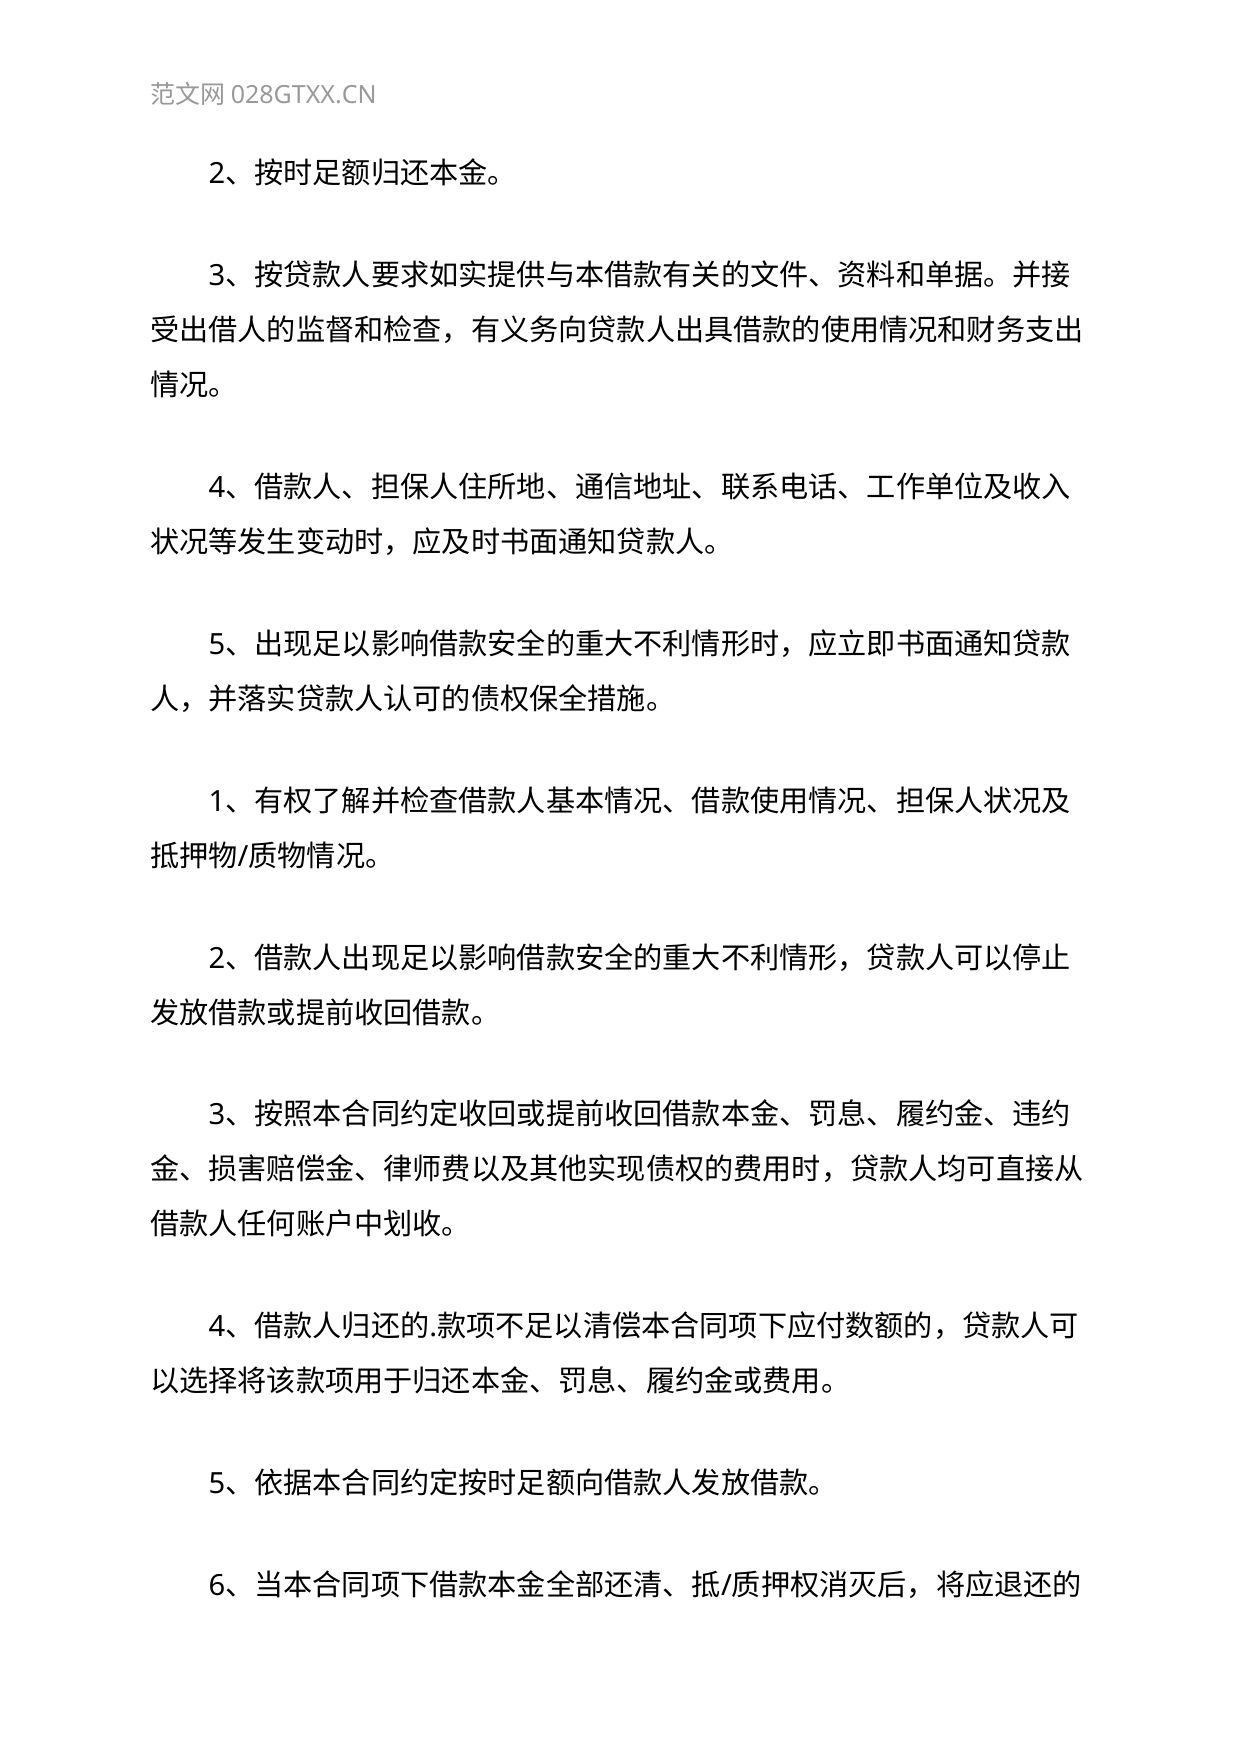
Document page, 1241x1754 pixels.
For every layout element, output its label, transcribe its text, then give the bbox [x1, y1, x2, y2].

text 3、按贷款人要求如实提供与本借款有关的文件、资料和单据。并接受出借人的监督和检查，有义务向贷款人出具借款的使用情况和财务支出情况。 [150, 252, 1090, 404]
text 2、借款人出现足以影响借款安全的重大不利情形，贷款人可以停止发放借款或提前收回借款。 [150, 934, 1090, 1031]
text 1、有权了解并检查借款人基本情况、借款使用情况、担保人状况及抵押物/质物情况。 [150, 777, 1090, 874]
text 5、依据本合同约定按时足额向借款人发放借款。 [150, 1459, 1090, 1502]
text 3、按照本合同约定收回或提前收回借款本金、罚息、履约金、违约金、损害赔偿金、律师费以及其他实现债权的费用时，贷款人均可直接从借款人任何账户中划收。 [150, 1091, 1090, 1243]
text 4、借款人、担保人住所地、通信地址、联系电话、工作单位及收入状况等发生变动时，应及时书面通知贷款人。 [150, 464, 1090, 561]
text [150, 1561, 1090, 1604]
text 5、出现足以影响借款安全的重大不利情形时，应立即书面通知贷款人，并落实贷款人认可的债权保全措施。 [150, 620, 1090, 718]
text 2、按时足额归还本金。 [150, 150, 1090, 192]
text 4、借款人归还的.款项不足以清偿本合同项下应付数额的，贷款人可以选择将该款项用于归还本金、罚息、履约金或费用。 [150, 1303, 1090, 1400]
